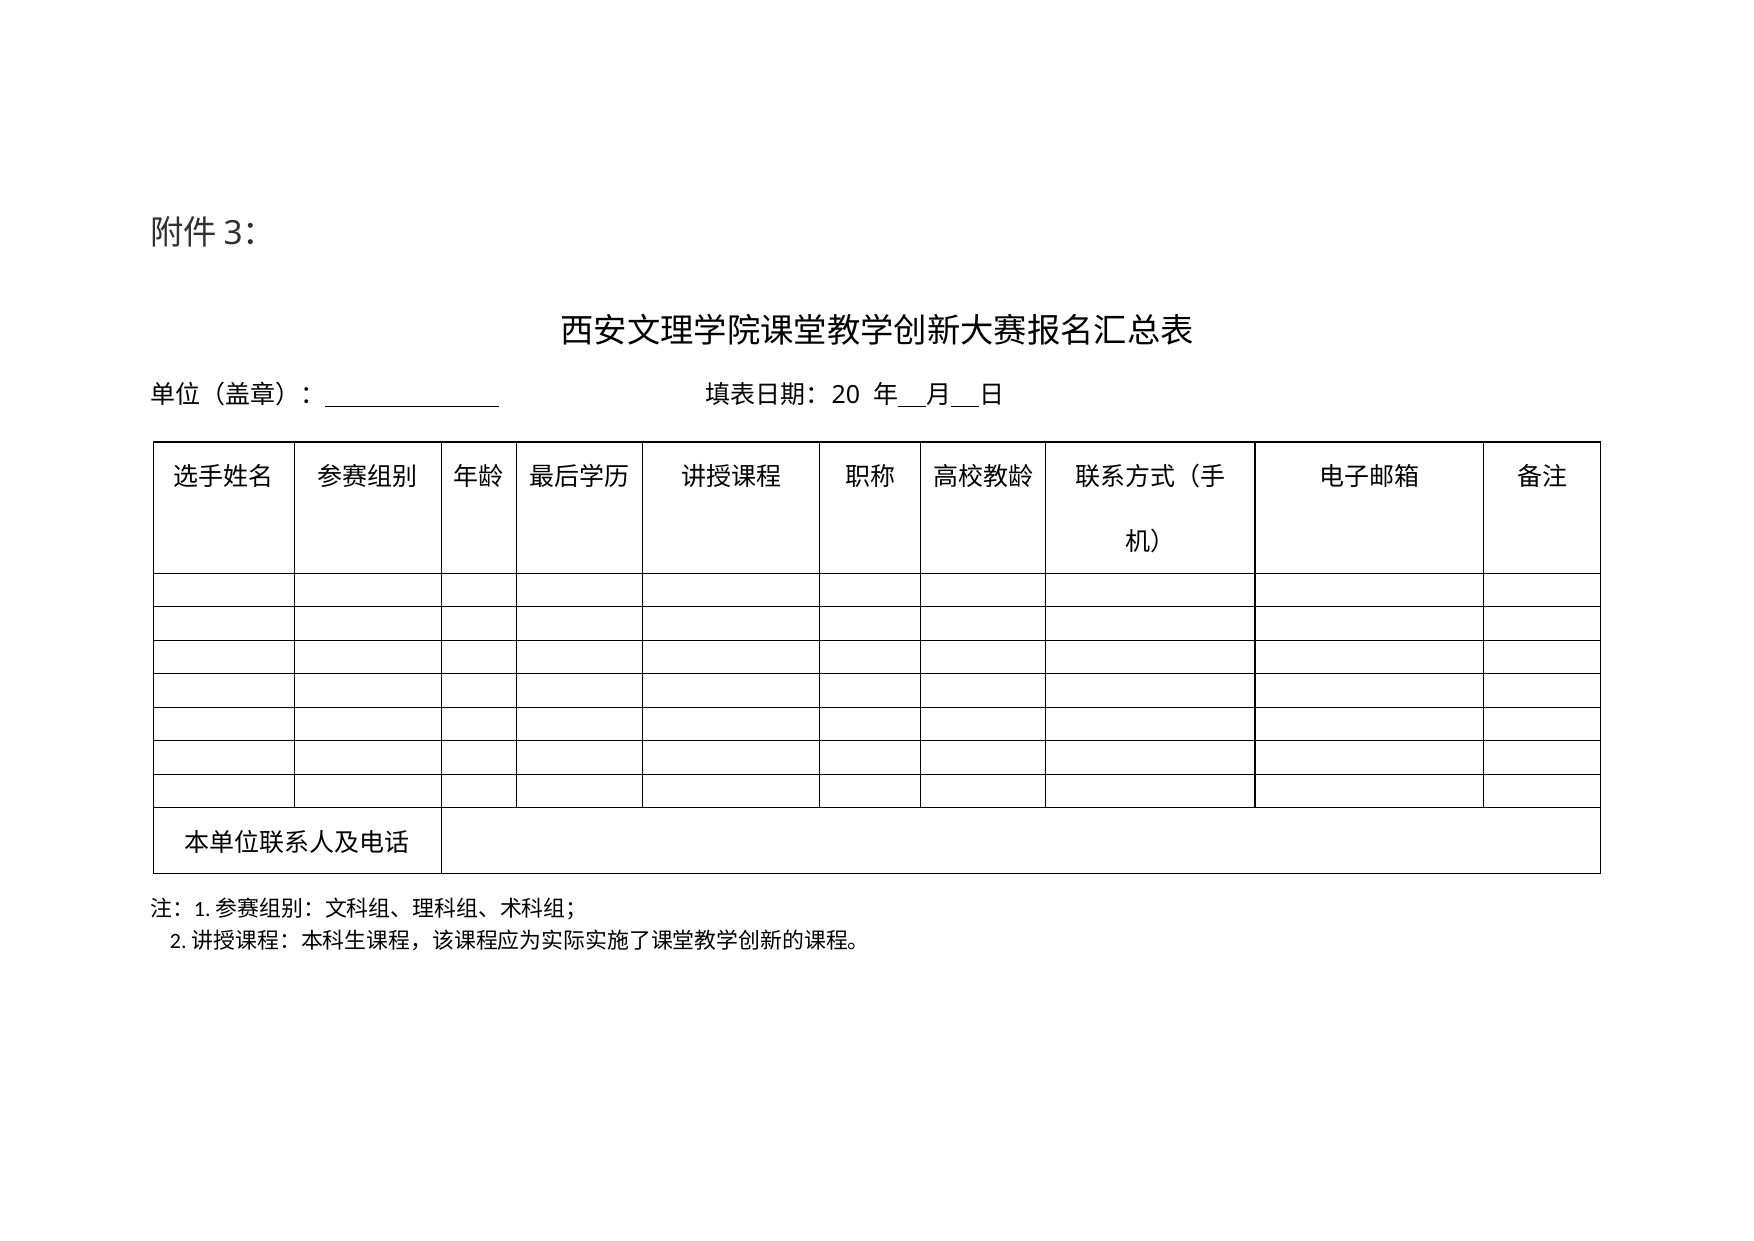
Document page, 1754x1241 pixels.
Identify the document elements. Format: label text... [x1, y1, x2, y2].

table_cell [442, 775, 516, 807]
table_cell [820, 741, 920, 774]
table_cell [820, 775, 920, 807]
table_cell [1484, 708, 1600, 740]
table_cell [154, 674, 294, 707]
table_cell [921, 674, 1045, 707]
table_cell [1046, 641, 1254, 673]
table_cell [1484, 607, 1600, 639]
table_cell [921, 607, 1045, 639]
table_cell [442, 674, 516, 707]
table_cell [442, 607, 516, 639]
table_header 电子邮箱 [1256, 443, 1483, 572]
table_cell [643, 741, 819, 774]
table_cell [820, 708, 920, 740]
table_cell [643, 641, 819, 673]
table_cell [442, 708, 516, 740]
text 2. 讲授课程：本科生课程，该课程应为实际实施了课堂教学创新的课程。 [150, 923, 1604, 956]
table_cell [295, 641, 441, 673]
table_cell [154, 607, 294, 639]
table_cell [442, 574, 516, 606]
table_cell [1256, 775, 1483, 807]
table_cell [517, 607, 642, 639]
table_cell [643, 674, 819, 707]
table_cell [820, 674, 920, 707]
table_cell [517, 775, 642, 807]
table_cell [154, 708, 294, 740]
table_cell [442, 808, 1600, 873]
text 单位（盖章）： 填表日期：20 年 月 日 [150, 360, 1604, 425]
table_cell [820, 607, 920, 639]
table_cell [921, 708, 1045, 740]
table_cell [1256, 741, 1483, 774]
table_cell [517, 641, 642, 673]
table_cell [1046, 775, 1254, 807]
table_cell [154, 741, 294, 774]
table_cell [1046, 708, 1254, 740]
table_cell [517, 574, 642, 606]
table_header 年龄 [442, 443, 516, 572]
table_cell [517, 741, 642, 774]
table_cell [1484, 641, 1600, 673]
table_cell [1256, 607, 1483, 639]
table_cell [517, 708, 642, 740]
table_cell [154, 574, 294, 606]
table_header 讲授课程 [643, 443, 819, 572]
table_cell [1046, 574, 1254, 606]
table_cell [921, 775, 1045, 807]
table_cell [154, 775, 294, 807]
text 附件3： [150, 198, 1604, 263]
table_header 高校教龄 [921, 443, 1045, 572]
table_cell [1484, 674, 1600, 707]
table_cell [1046, 607, 1254, 639]
text 西安文理学院课堂教学创新大赛报名汇总表 [150, 295, 1604, 360]
table_cell [295, 708, 441, 740]
table_cell [643, 708, 819, 740]
table_cell [295, 741, 441, 774]
table_cell [643, 574, 819, 606]
text 注：1. 参赛组别：文科组、理科组、术科组； [150, 891, 1604, 923]
table_cell [1046, 674, 1254, 707]
table_cell [154, 641, 294, 673]
table_cell [295, 574, 441, 606]
table_header 最后学历 [517, 443, 642, 572]
table_cell [295, 775, 441, 807]
table_cell [921, 641, 1045, 673]
table_header 参赛组别 [295, 443, 441, 572]
table_cell [1484, 574, 1600, 606]
table_cell [921, 574, 1045, 606]
table_cell [1046, 741, 1254, 774]
table_cell [517, 674, 642, 707]
table_cell [820, 641, 920, 673]
table_cell [1484, 775, 1600, 807]
table_header 选手姓名 [154, 443, 294, 572]
table_cell [442, 641, 516, 673]
table_header 联系方式（手机） [1046, 443, 1254, 572]
table_cell [820, 574, 920, 606]
table_cell [295, 674, 441, 707]
table_cell [1256, 674, 1483, 707]
table_cell 本单位联系人及电话 [154, 808, 441, 873]
table_cell [643, 775, 819, 807]
table_cell [295, 607, 441, 639]
table_header 职称 [820, 443, 920, 572]
table_cell [1256, 641, 1483, 673]
table_cell [643, 607, 819, 639]
table_cell [921, 741, 1045, 774]
table_cell [1484, 741, 1600, 774]
table_cell [1256, 708, 1483, 740]
table_header 备注 [1484, 443, 1600, 572]
table_cell [1256, 574, 1483, 606]
table_cell [442, 741, 516, 774]
